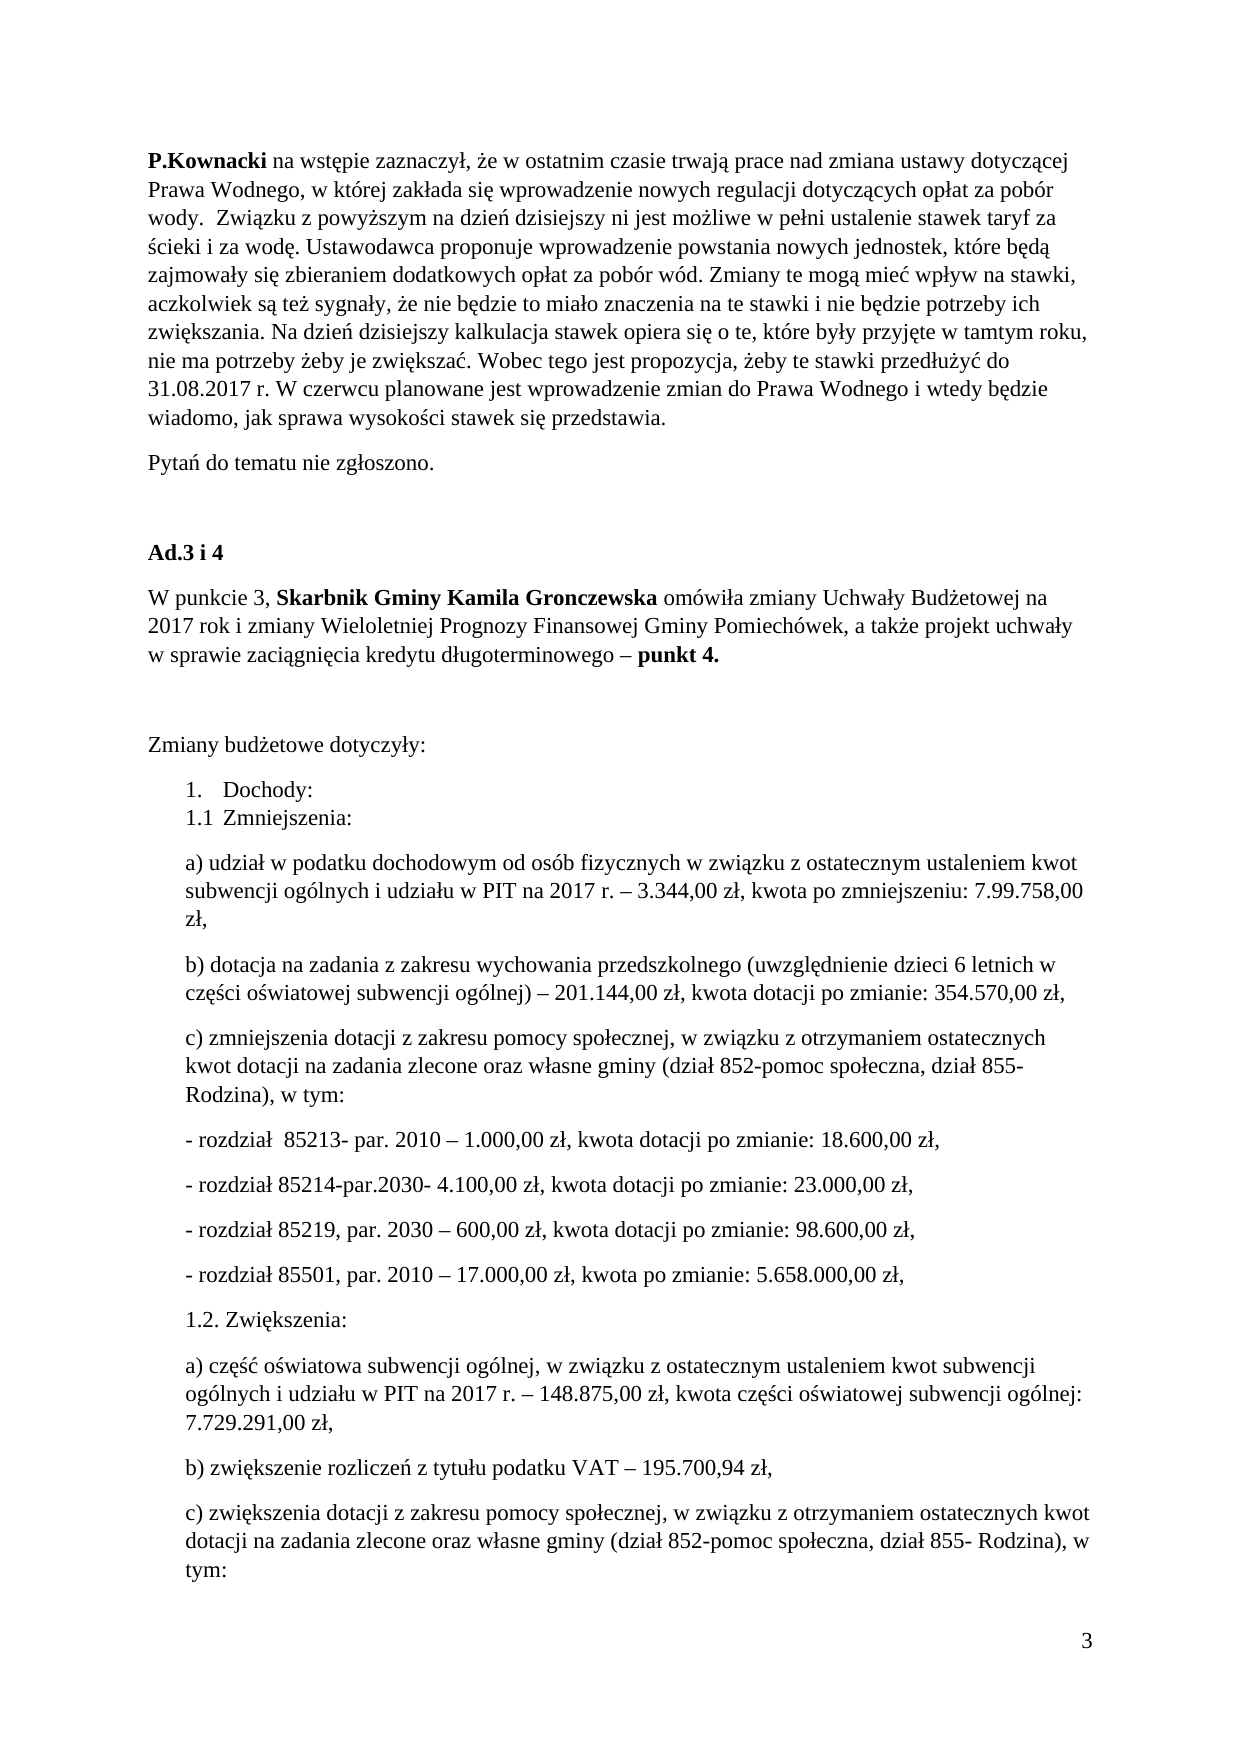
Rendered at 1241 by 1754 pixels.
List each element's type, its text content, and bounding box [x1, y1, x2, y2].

text W punkcie 3, Skarbnik Gminy Kamila Gronczewska omówiła zmiany Uchwały Budżetowej na 2017 rok i zmiany Wieloletniej Prognozy Finansowej Gminy Pomiechówek, a także projekt uchwały w sprawie zaciągnięcia kredytu długoterminowego – punkt 4. [148, 584, 1093, 667]
text - rozdział 85213- par. 2010 – 1.000,00 zł, kwota dotacji po zmianie: 18.600,00 zł, [185, 1126, 1093, 1152]
text Ad.3 i 4 [148, 539, 1093, 565]
text - rozdział 85501, par. 2010 – 17.000,00 zł, kwota po zmianie: 5.658.000,00 zł, [185, 1261, 1093, 1288]
text Pytań do tematu nie zgłoszono. [148, 449, 1093, 475]
text b) zwiększenie rozliczeń z tytułu podatku VAT – 195.700,94 zł, [185, 1454, 1093, 1480]
text - rozdział 85214-par.2030- 4.100,00 zł, kwota dotacji po zmianie: 23.000,00 zł, [185, 1171, 1093, 1198]
text b) dotacja na zadania z zakresu wychowania przedszkolnego (uwzględnienie dzieci 6 letnich w części oświatowej subwencji ogólnej) – 201.144,00 zł, kwota dotacji po zmianie: 354.570,00 zł, [185, 951, 1093, 1005]
text c) zmniejszenia dotacji z zakresu pomocy społecznej, w związku z otrzymaniem ostatecznych kwot dotacji na zadania zlecone oraz własne gminy (dział 852-pomoc społeczna, dział 855- Rodzina), w tym: [185, 1024, 1093, 1107]
text a) część oświatowa subwencji ogólnej, w związku z ostatecznym ustaleniem kwot subwencji ogólnych i udziału w PIT na 2017 r. – 148.875,00 zł, kwota części oświatowej subwencji ogólnej: 7.729.291,00 zł, [185, 1352, 1093, 1435]
text P.Kownacki na wstępie zaznaczył, że w ostatnim czasie trwają prace nad zmiana ustawy dotyczącej Prawa Wodnego, w której zakłada się wprowadzenie nowych regulacji dotyczących opłat za pobór wody. Związku z powyższym na dzień dzisiejszy ni jest możliwe w pełni ustalenie stawek taryf za ścieki i za wodę. Ustawodawca proponuje wprowadzenie powstania nowych jednostek, które będą zajmowały się zbieraniem dodatkowych opłat za pobór wód. Zmiany te mogą mieć wpływ na stawki, aczkolwiek są też sygnały, że nie będzie to miało znaczenia na te stawki i nie będzie potrzeby ich zwiększania. Na dzień dzisiejszy kalkulacja stawek opiera się o te, które były przyjęte w tamtym roku, nie ma potrzeby żeby je zwiększać. Wobec tego jest propozycja, żeby te stawki przedłużyć do 31.08.2017 r. W czerwcu planowane jest wprowadzenie zmian do Prawa Wodnego i wtedy będzie wiadomo, jak sprawa wysokości stawek się przedstawia. [148, 148, 1093, 430]
text c) zwiększenia dotacji z zakresu pomocy społecznej, w związku z otrzymaniem ostatecznych kwot dotacji na zadania zlecone oraz własne gminy (dział 852-pomoc społeczna, dział 855- Rodzina), w tym: [185, 1499, 1093, 1582]
list Zmniejszenia: [185, 804, 1093, 830]
text - rozdział 85219, par. 2030 – 600,00 zł, kwota dotacji po zmianie: 98.600,00 zł, [185, 1216, 1093, 1243]
text Zmiany budżetowe dotyczyły: [148, 731, 1093, 757]
list Dochody: [185, 776, 1093, 802]
text 1.2. Zwiększenia: [185, 1307, 1093, 1333]
text a) udział w podatku dochodowym od osób fizycznych w związku z ostatecznym ustaleniem kwot subwencji ogólnych i udziału w PIT na 2017 r. – 3.344,00 zł, kwota po zmniejszeniu: 7.99.758,00 zł, [185, 849, 1093, 932]
